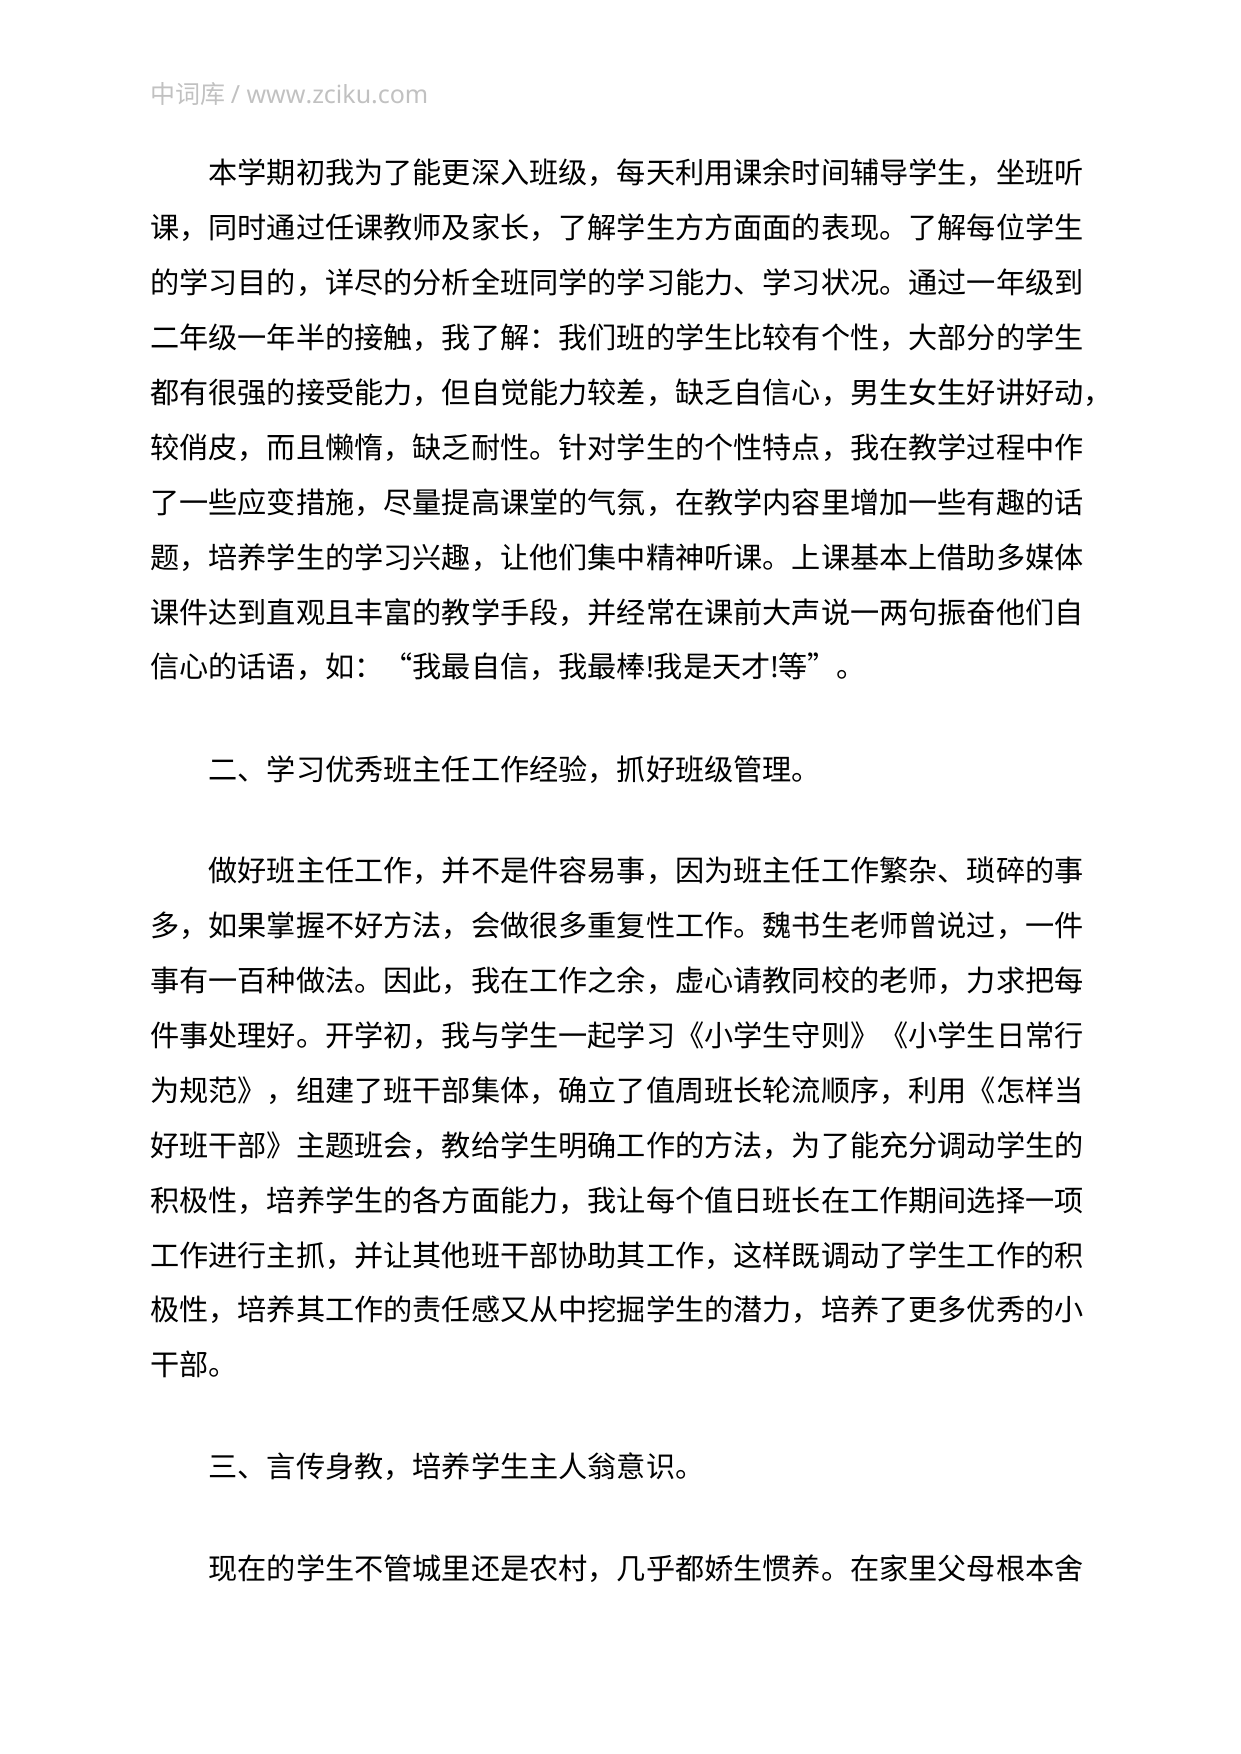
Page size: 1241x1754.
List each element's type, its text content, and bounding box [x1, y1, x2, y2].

text 三、言传身教，培养学生主人翁意识。 [150, 1444, 1090, 1486]
text 二、学习优秀班主任工作经验，抓好班级管理。 [150, 746, 1090, 788]
text 本学期初我为了能更深入班级，每天利用课余时间辅导学生，坐班听课，同时通过任课教师及家长，了解学生方方面面的表现。了解每位学生的学习目的，详尽的分析全班同学的学习能力、学习状况。通过一年级到二年级一年半的接触，我了解：我们班的学生比较有个性，大部分的学生都有很强的接受能力，但自觉能力较差，缺乏自信心，男生女生好讲好动，较俏皮，而且懒惰，缺乏耐性。针对学生的个性特点，我在教学过程中作了一些应变措施，尽量提高课堂的气氛，在教学内容里增加一些有趣的话题，培养学生的学习兴趣，让他们集中精神听课。上课基本上借助多媒体课件达到直观且丰富的教学手段，并经常在课前大声说一两句振奋他们自信心的话语，如：“我最自信，我最棒!我是天才!等”。 [150, 150, 1090, 686]
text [150, 1545, 1090, 1588]
text 做好班主任工作，并不是件容易事，因为班主任工作繁杂、琐碎的事多，如果掌握不好方法，会做很多重复性工作。魏书生老师曾说过，一件事有一百种做法。因此，我在工作之余，虚心请教同校的老师，力求把每件事处理好。开学初，我与学生一起学习《小学生守则》《小学生日常行为规范》，组建了班干部集体，确立了值周班长轮流顺序，利用《怎样当好班干部》主题班会，教给学生明确工作的方法，为了能充分调动学生的积极性，培养学生的各方面能力，我让每个值日班长在工作期间选择一项工作进行主抓，并让其他班干部协助其工作，这样既调动了学生工作的积极性，培养其工作的责任感又从中挖掘学生的潜力，培养了更多优秀的小干部。 [150, 848, 1090, 1384]
